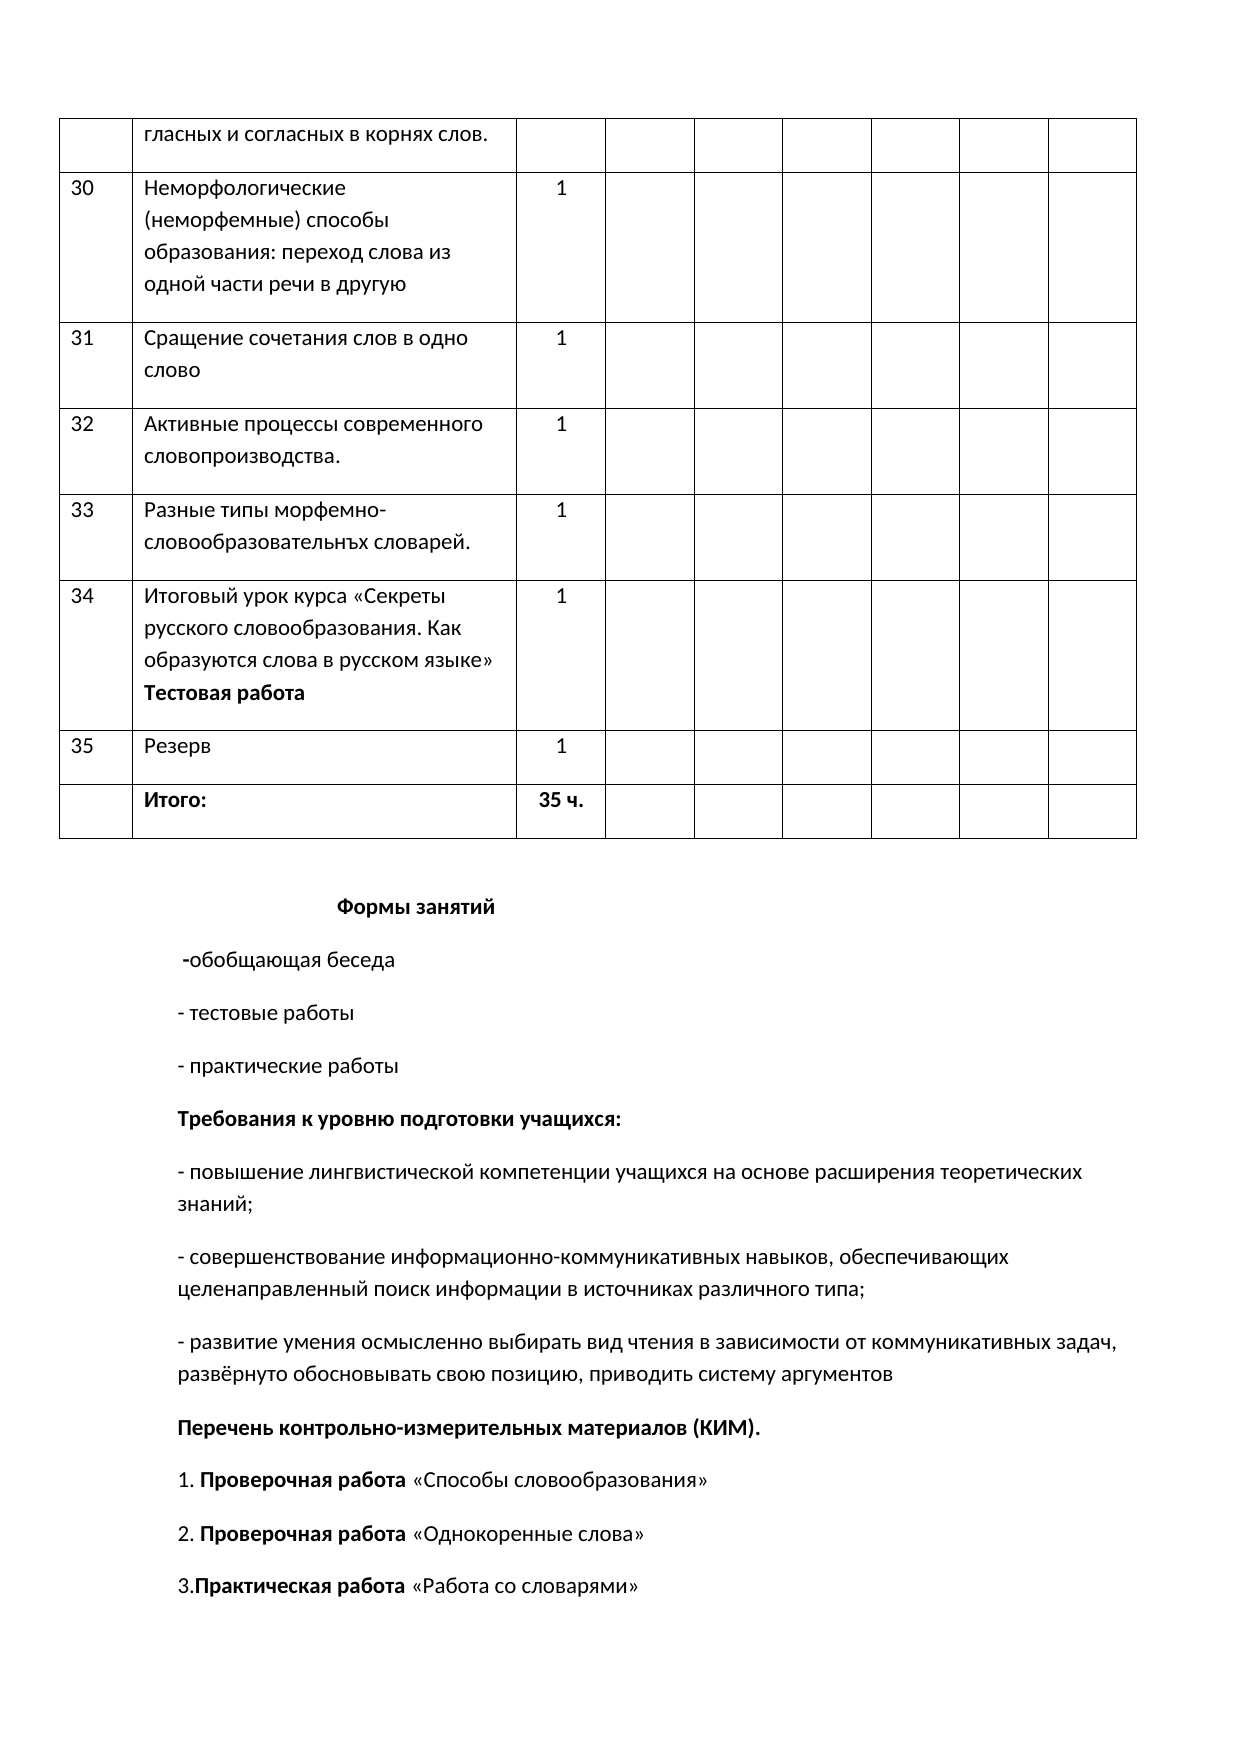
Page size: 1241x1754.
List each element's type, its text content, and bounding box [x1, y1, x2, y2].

table_cell Разные типы морфемно-словообразовательнъх словарей. [133, 495, 516, 580]
table_cell [1049, 731, 1136, 784]
table_cell [960, 323, 1048, 408]
table_cell [872, 785, 959, 838]
table_cell [1049, 409, 1136, 494]
table_cell 33 [60, 495, 132, 580]
table_cell [960, 119, 1048, 172]
table_cell Активные процессы современного словопроизводства. [133, 409, 516, 494]
table_cell [606, 785, 694, 838]
table_cell [606, 581, 694, 730]
table_cell [960, 785, 1048, 838]
text Перечень контрольно-измерительных материалов (КИМ). [177, 1413, 1152, 1441]
table_cell 35 ч. [517, 785, 605, 838]
table_cell 30 [60, 173, 132, 322]
table_cell Неморфологические (неморфемные) способы образования: переход слова из одной части речи в другую [133, 173, 516, 322]
table_cell [606, 495, 694, 580]
table_cell 1 [517, 495, 605, 580]
table_cell [872, 323, 959, 408]
table_cell 29 [60, 119, 132, 172]
table_cell [606, 173, 694, 322]
text - повышение лингвистической компетенции учащихся на основе расширения теоретических знаний; [177, 1157, 1152, 1217]
text -обобщающая беседа [177, 945, 1152, 973]
table_cell [606, 731, 694, 784]
table_cell 31 [60, 323, 132, 408]
table_cell [872, 173, 959, 322]
table_cell [1049, 785, 1136, 838]
table_cell [60, 785, 132, 838]
table_cell 1 [517, 731, 605, 784]
table_cell [1049, 119, 1136, 172]
table_cell [695, 495, 782, 580]
table_cell [695, 323, 782, 408]
table_cell [783, 731, 871, 784]
table_cell [606, 119, 694, 172]
table_cell [1049, 173, 1136, 322]
table_cell [960, 495, 1048, 580]
text Требования к уровню подготовки учащихся: [177, 1104, 1152, 1132]
table_cell [960, 581, 1048, 730]
table_cell [695, 409, 782, 494]
table_cell [872, 581, 959, 730]
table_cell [133, 119, 516, 172]
table_cell [960, 731, 1048, 784]
table_cell 1 [517, 119, 605, 172]
table_cell [872, 119, 959, 172]
table_cell [960, 173, 1048, 322]
table_cell [606, 323, 694, 408]
table_cell 1 [517, 409, 605, 494]
table_cell [960, 409, 1048, 494]
table_cell [872, 731, 959, 784]
text - практические работы [177, 1051, 1152, 1079]
table_cell [783, 495, 871, 580]
table_cell [783, 785, 871, 838]
text 1. Проверочная работа «Способы словообразования» [177, 1466, 1152, 1494]
table_cell [695, 581, 782, 730]
table_cell 34 [60, 581, 132, 730]
table_cell [695, 785, 782, 838]
table_cell [783, 119, 871, 172]
table_cell Сращение сочетания слов в одно слово [133, 323, 516, 408]
table_cell [695, 119, 782, 172]
table_cell [783, 409, 871, 494]
table_cell [872, 495, 959, 580]
table_cell [783, 581, 871, 730]
table_cell [1049, 323, 1136, 408]
table_cell [695, 173, 782, 322]
text - тестовые работы [177, 998, 1152, 1026]
table_cell Итого: [133, 785, 516, 838]
table_cell [783, 323, 871, 408]
table_cell [1049, 581, 1136, 730]
table_cell 1 [517, 173, 605, 322]
table_cell 1 [517, 581, 605, 730]
table_cell Итоговый урок курса «Секреты русского словообразования. Как образуются слова в русском языке» Тестовая работа [133, 581, 516, 730]
text 2. Проверочная работа «Однокоренные слова» [177, 1519, 1152, 1547]
text Формы занятий [177, 892, 1152, 920]
table_cell [1049, 495, 1136, 580]
table_cell [783, 173, 871, 322]
table_cell 1 [517, 323, 605, 408]
table_cell [872, 409, 959, 494]
table_cell [695, 731, 782, 784]
table_cell [606, 409, 694, 494]
table_cell 32 [60, 409, 132, 494]
text - развитие умения осмысленно выбирать вид чтения в зависимости от коммуникативных задач, развёрнуто обосновывать свою позицию, приводить систему аргументов [177, 1327, 1152, 1388]
table_cell 35 [60, 731, 132, 784]
text 3.Практическая работа «Работа со словарями» [177, 1572, 1152, 1600]
table_cell Резерв [133, 731, 516, 784]
text - совершенствование информационно-коммуникативных навыков, обеспечивающих целенаправленный поиск информации в источниках различного типа; [177, 1242, 1152, 1302]
